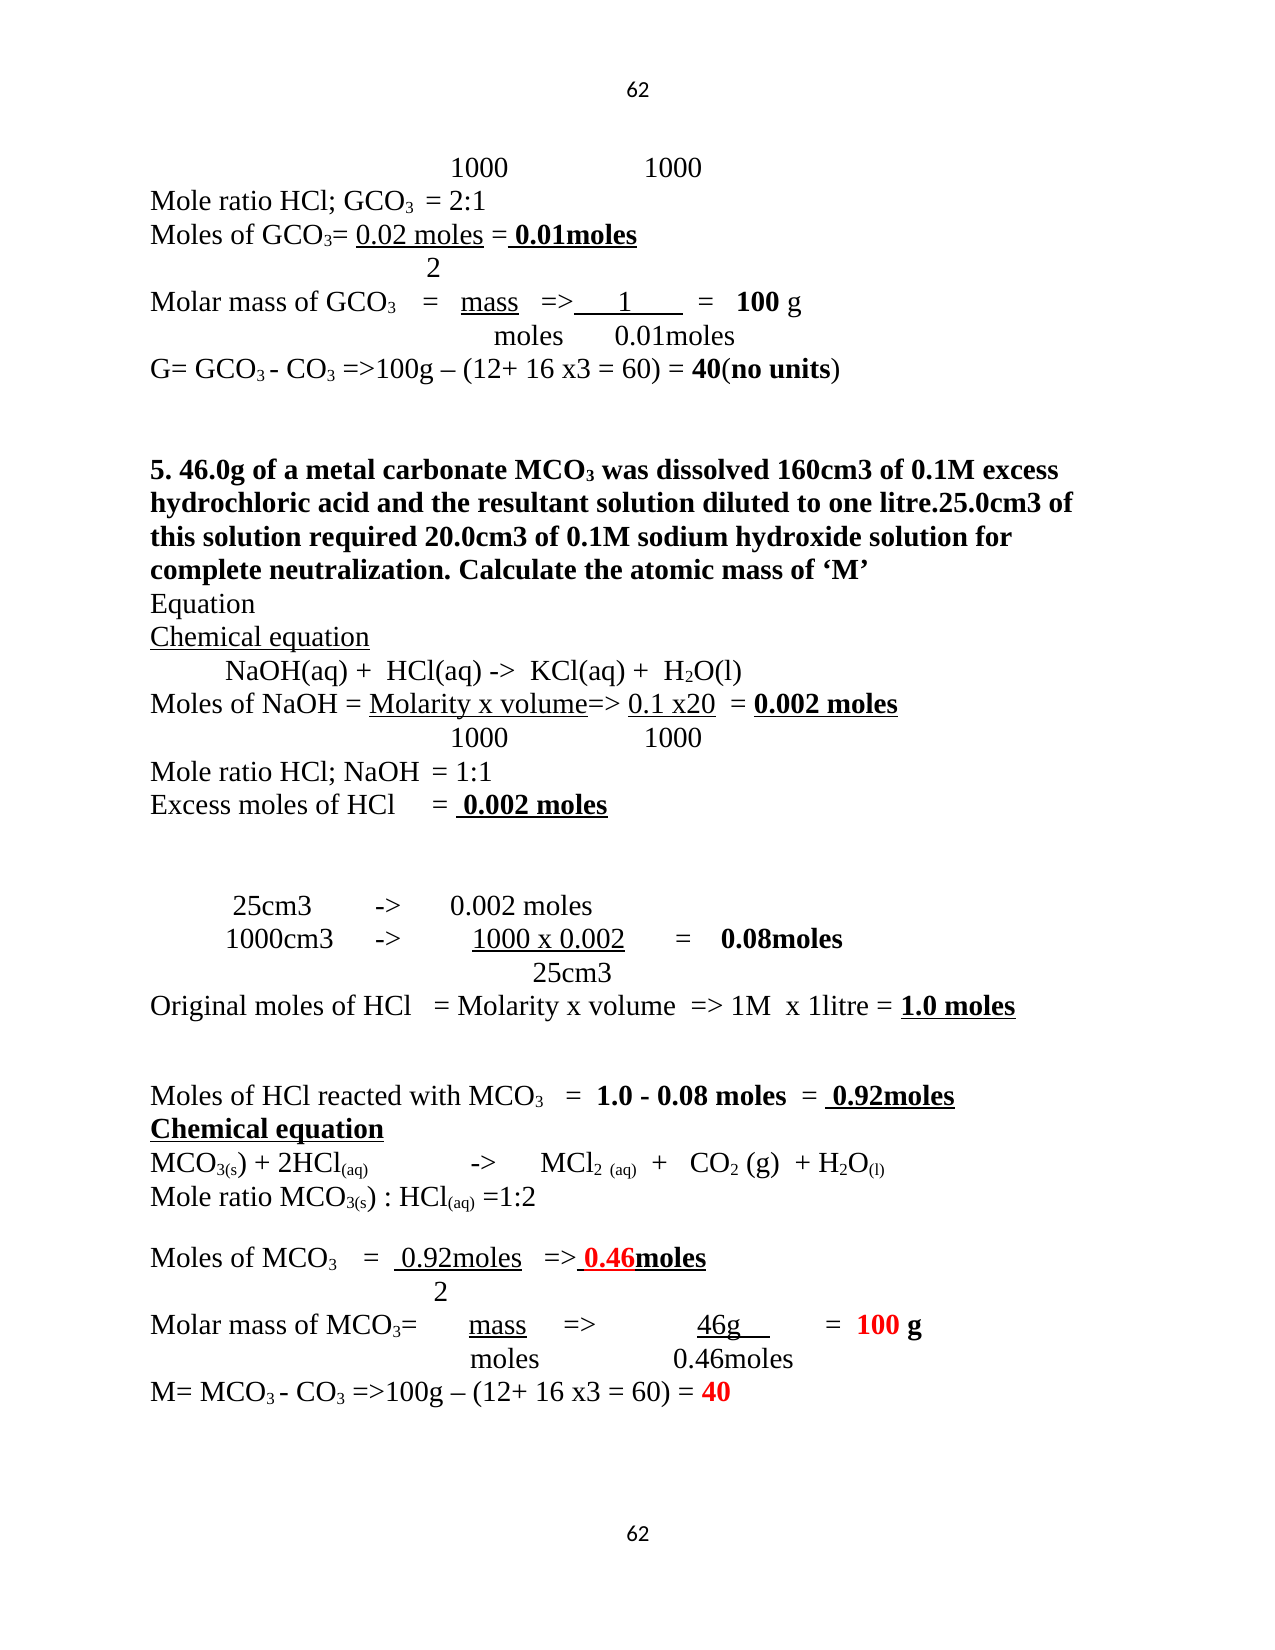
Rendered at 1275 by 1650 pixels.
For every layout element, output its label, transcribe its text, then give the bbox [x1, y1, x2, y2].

text moles 0.46moles [150, 1341, 1125, 1374]
text moles 0.01moles [150, 318, 1125, 351]
text Moles of NaOH = Molarity x volume=> 0.1 x20 = 0.002 moles [150, 687, 1125, 720]
text MCO3(s) + 2HCl(aq) -> MCl2 (aq) + CO2 (g) + H2O(l) [150, 1145, 1125, 1179]
text Moles of GCO3= 0.02 moles = 0.01moles [150, 217, 1125, 251]
text Mole ratio HCl; GCO3 = 2:1 [150, 183, 1125, 217]
text Chemical equation [150, 1112, 1125, 1145]
text M= MCO3 - CO3 =>100g – (12+ 16 x3 = 60) = 40 [150, 1374, 1125, 1408]
text Mole ratio HCl; NaOH = 1:1 [150, 754, 1125, 787]
text Molar mass of GCO3 = mass => 1 = 100 g [150, 284, 1125, 318]
text Original moles of HCl = Molarity x volume => 1M x 1litre = 1.0 moles [150, 988, 1125, 1022]
text 5. 46.0g of a metal carbonate MCO3 was dissolved 160cm3 of 0.1M excess hydrochloric acid and the resultant solution diluted to one litre.25.0cm3 of this solution required 20.0cm3 of 0.1M sodium hydroxide solution for complete neutralization. Calculate the atomic mass of ‘M’ [150, 452, 1125, 586]
text Mole ratio MCO3(s) : HCl(aq) =1:2 [150, 1179, 1125, 1212]
text 2 [150, 251, 1125, 284]
text Moles of MCO3 = 0.92moles => 0.46moles [150, 1240, 1125, 1274]
text 25cm3 [150, 955, 1125, 988]
text Equation [150, 586, 1125, 619]
text 2 [150, 1274, 1125, 1307]
text Molar mass of MCO3= mass => 46g = 100 g [150, 1307, 1125, 1341]
text Chemical equation [150, 619, 1125, 653]
text 1000 1000 [150, 150, 1125, 183]
text NaOH(aq) + HCl(aq) -> KCl(aq) + H2O(l) [150, 653, 1125, 687]
text 1000 1000 [150, 720, 1125, 754]
text Excess moles of HCl = 0.002 moles [150, 787, 1125, 821]
text 1000cm3 -> 1000 x 0.002 = 0.08moles [150, 921, 1125, 955]
text Moles of HCl reacted with MCO3 = 1.0 - 0.08 moles = 0.92moles [150, 1078, 1125, 1112]
text G= GCO3 - CO3 =>100g – (12+ 16 x3 = 60) = 40(no units) [150, 351, 1125, 385]
text 25cm3 -> 0.002 moles [150, 888, 1125, 921]
